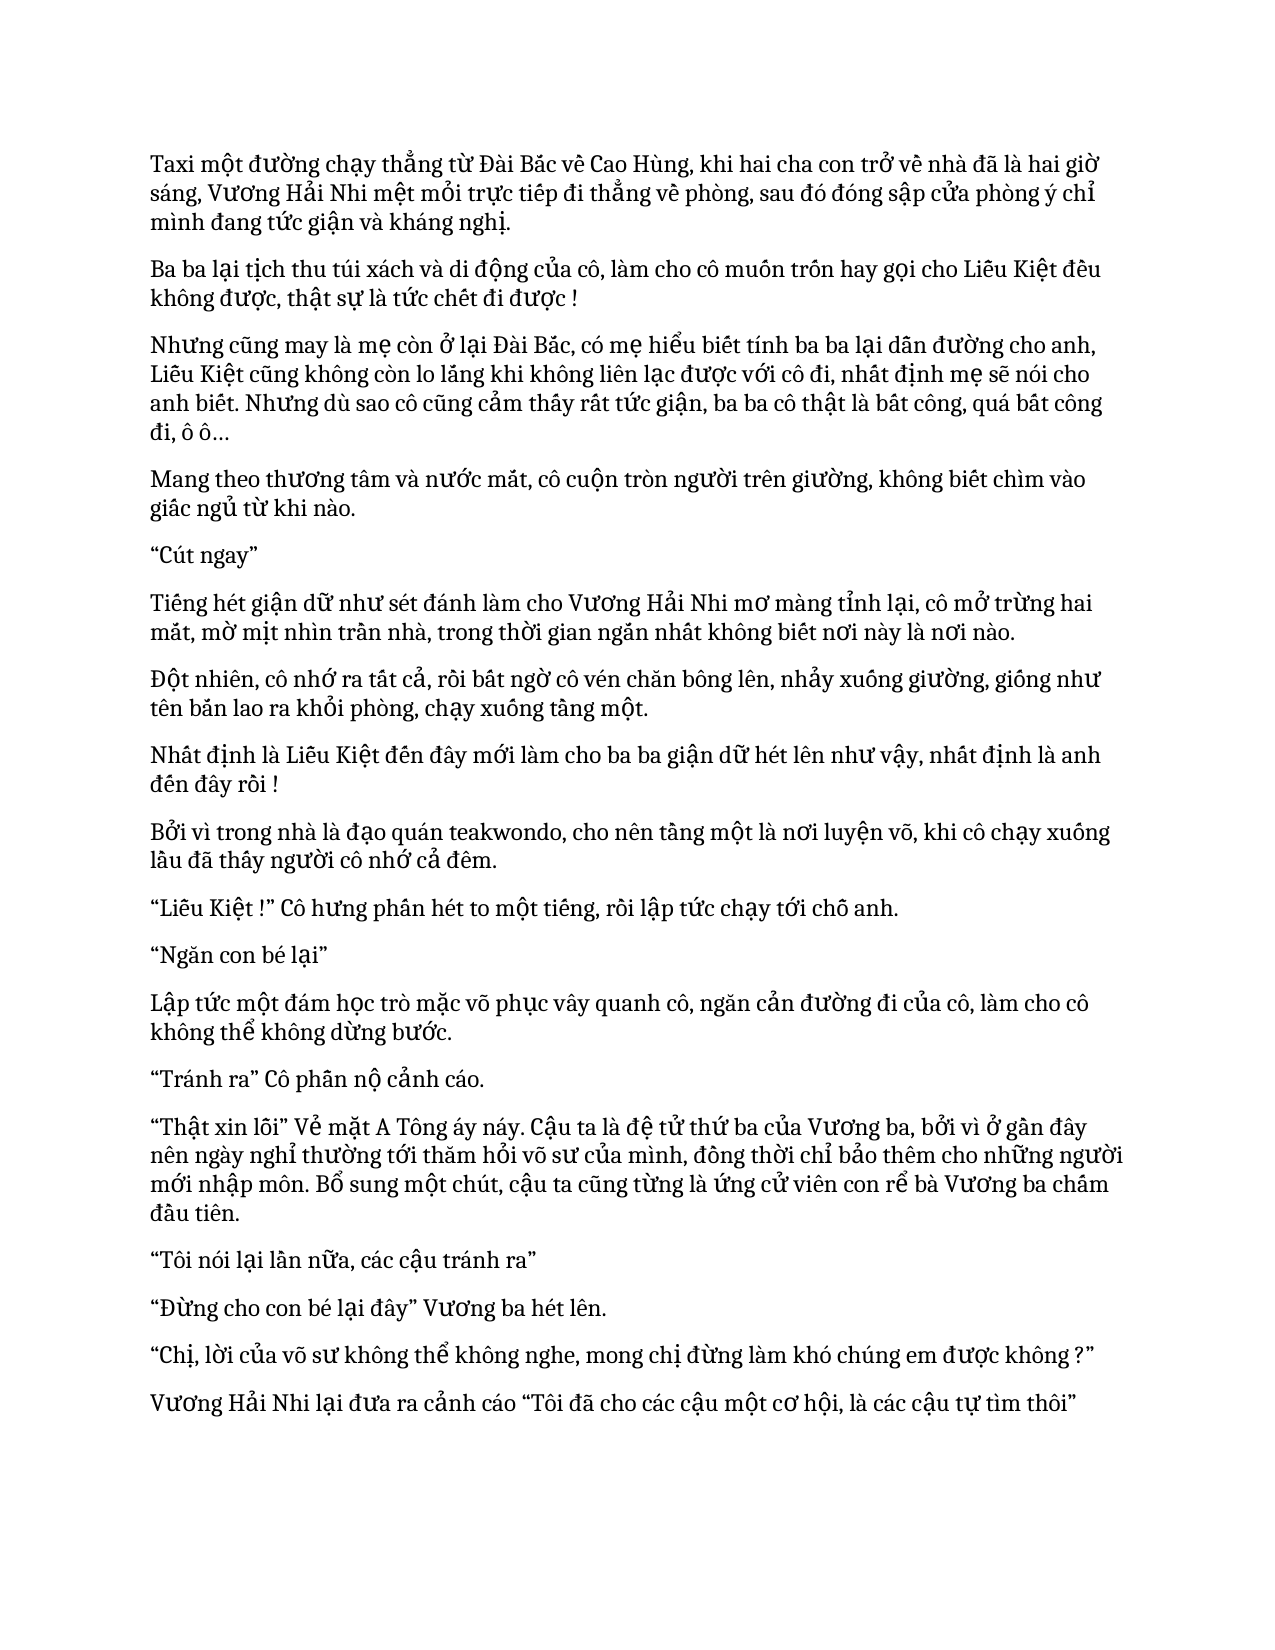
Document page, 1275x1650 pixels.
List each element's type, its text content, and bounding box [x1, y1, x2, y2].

text “Ngăn con bé lại” [150, 941, 1125, 970]
text Vương Hải Nhi lại đưa ra cảnh cáo “Tôi đã cho các cậu một cơ hội, là các cậu tự tìm thôi” [150, 1389, 1125, 1417]
text “Thật xin lỗi” Vẻ mặt A Tông áy náy. Cậu ta là đệ tử thứ ba của Vương ba, bởi vì ở gần đây nên ngày nghỉ thường tới thăm hỏi võ sư của mình, đồng thời chỉ bảo thêm cho những người mới nhập môn. Bổ sung một chút, cậu ta cũng từng là ứng cử viên con rể bà Vương ba chấm đầu tiên. [150, 1112, 1125, 1227]
text Mang theo thương tâm và nước mắt, cô cuộn tròn người trên giường, không biết chìm vào giấc ngủ từ khi nào. [150, 465, 1125, 522]
text “Chị, lời của võ sư không thể không nghe, mong chị đừng làm khó chúng em được không ?” [150, 1341, 1125, 1370]
text Nhất định là Liễu Kiệt đến đây mới làm cho ba ba giận dữ hét lên như vậy, nhất định là anh đến đây rồi ! [150, 741, 1125, 799]
text Đột nhiên, cô nhớ ra tất cả, rồi bất ngờ cô vén chăn bông lên, nhảy xuống giường, giống như tên bắn lao ra khỏi phòng, chạy xuống tầng một. [150, 665, 1125, 722]
text Taxi một đường chạy thẳng từ Đài Bắc về Cao Hùng, khi hai cha con trở về nhà đã là hai giờ sáng, Vương Hải Nhi mệt mỏi trực tiếp đi thẳng về phòng, sau đó đóng sập cửa phòng ý chỉ mình đang tức giận và kháng nghị. [150, 150, 1125, 236]
text “Liễu Kiệt !” Cô hưng phấn hét to một tiếng, rồi lập tức chạy tới chỗ anh. [150, 894, 1125, 922]
text Bởi vì trong nhà là đạo quán teakwondo, cho nên tầng một là nơi luyện võ, khi cô chạy xuống lầu đã thấy người cô nhớ cả đêm. [150, 817, 1125, 875]
text Nhưng cũng may là mẹ còn ở lại Đài Bắc, có mẹ hiểu biết tính ba ba lại dẫn đường cho anh, Liễu Kiệt cũng không còn lo lắng khi không liên lạc được với cô đi, nhất định mẹ sẽ nói cho anh biết. Nhưng dù sao cô cũng cảm thấy rất tức giận, ba ba cô thật là bất công, quá bất công đi, ô ô… [150, 331, 1125, 446]
text Tiếng hét giận dữ như sét đánh làm cho Vương Hải Nhi mơ màng tỉnh lại, cô mở trừng hai mắt, mờ mịt nhìn trần nhà, trong thời gian ngắn nhất không biết nơi này là nơi nào. [150, 589, 1125, 646]
text Ba ba lại tịch thu túi xách và di động của cô, làm cho cô muốn trốn hay gọi cho Liễu Kiệt đều không được, thật sự là tức chết đi được ! [150, 255, 1125, 312]
text “Tránh ra” Cô phẫn nộ cảnh cáo. [150, 1065, 1125, 1094]
text “Tôi nói lại lần nữa, các cậu tránh ra” [150, 1246, 1125, 1275]
text Lập tức một đám học trò mặc võ phục vây quanh cô, ngăn cản đường đi của cô, làm cho cô không thể không dừng bước. [150, 989, 1125, 1046]
text “Cút ngay” [150, 541, 1125, 570]
text “Đừng cho con bé lại đây” Vương ba hét lên. [150, 1294, 1125, 1322]
